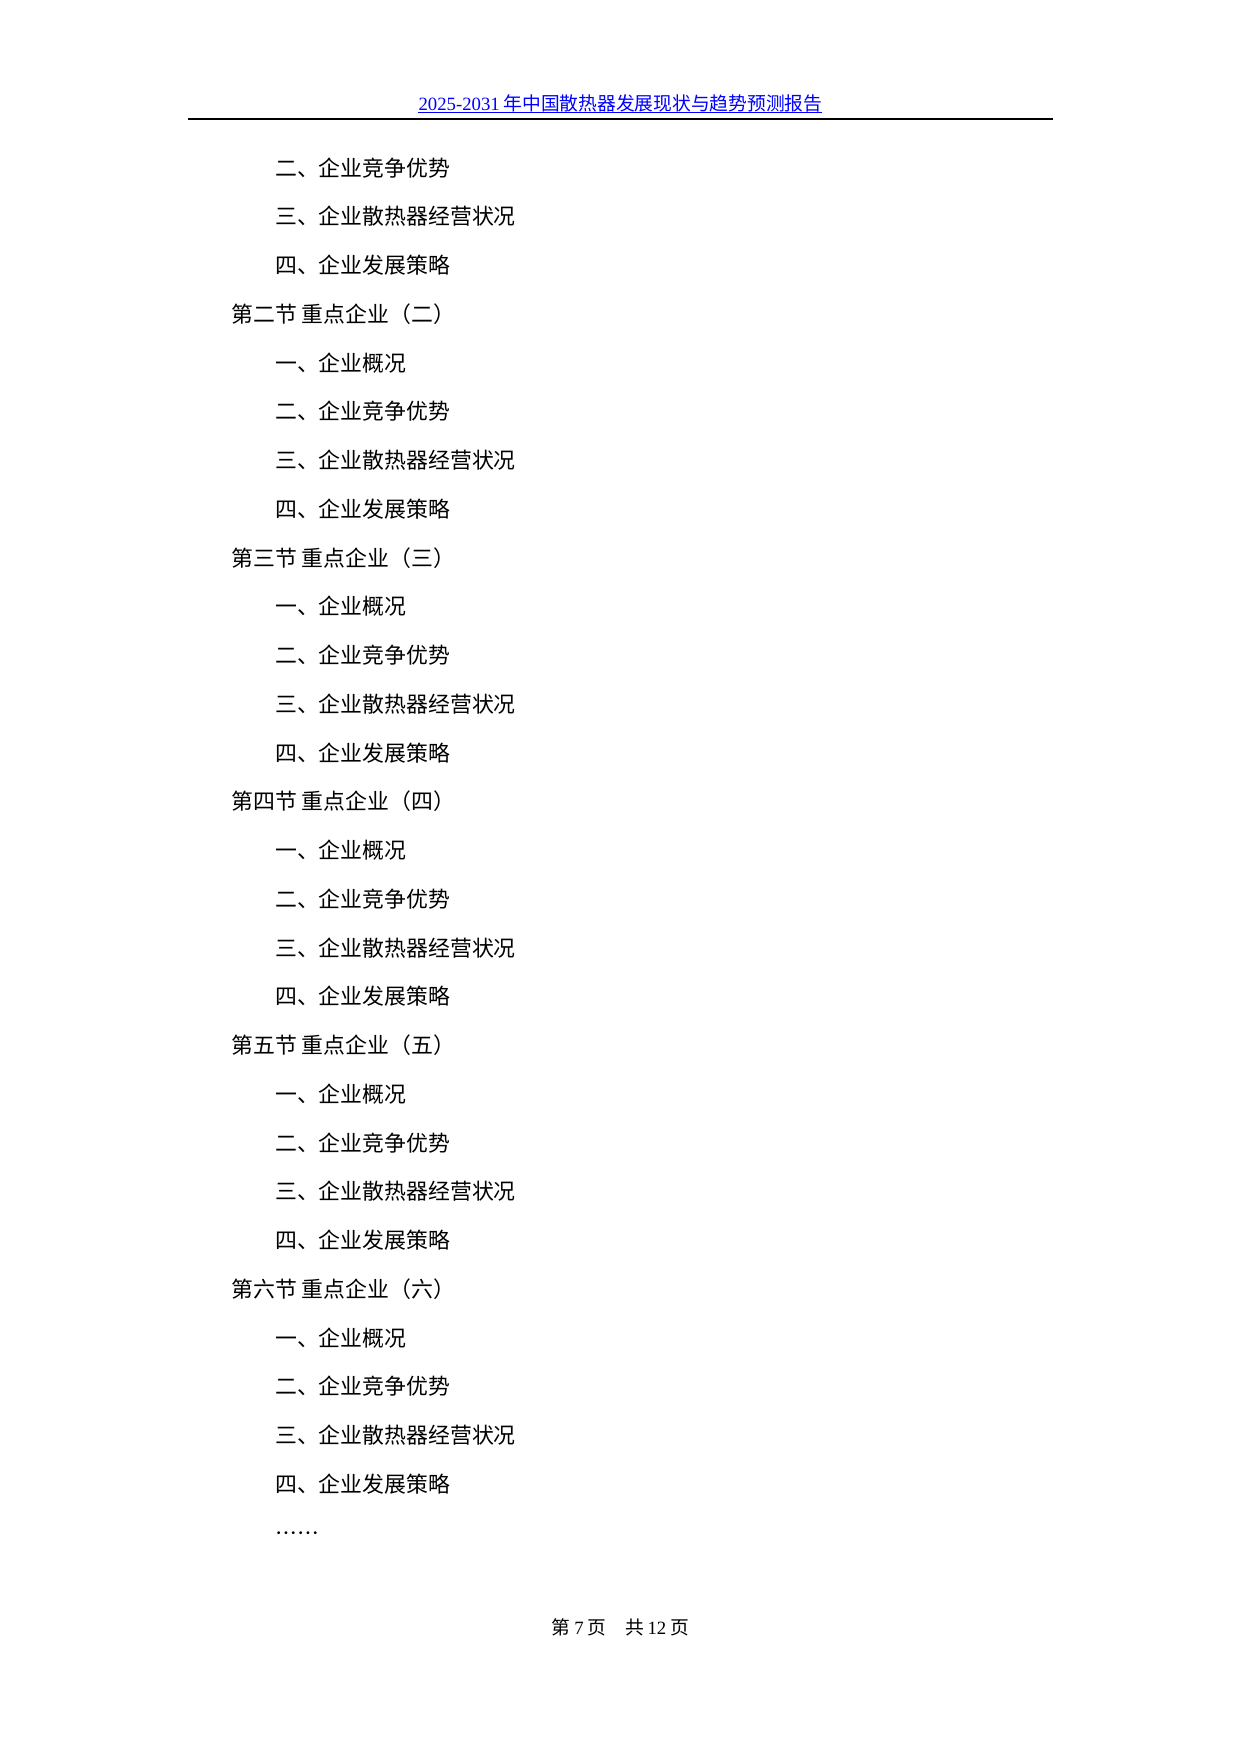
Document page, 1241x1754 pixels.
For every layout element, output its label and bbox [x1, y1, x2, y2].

text [187, 150, 1053, 1548]
